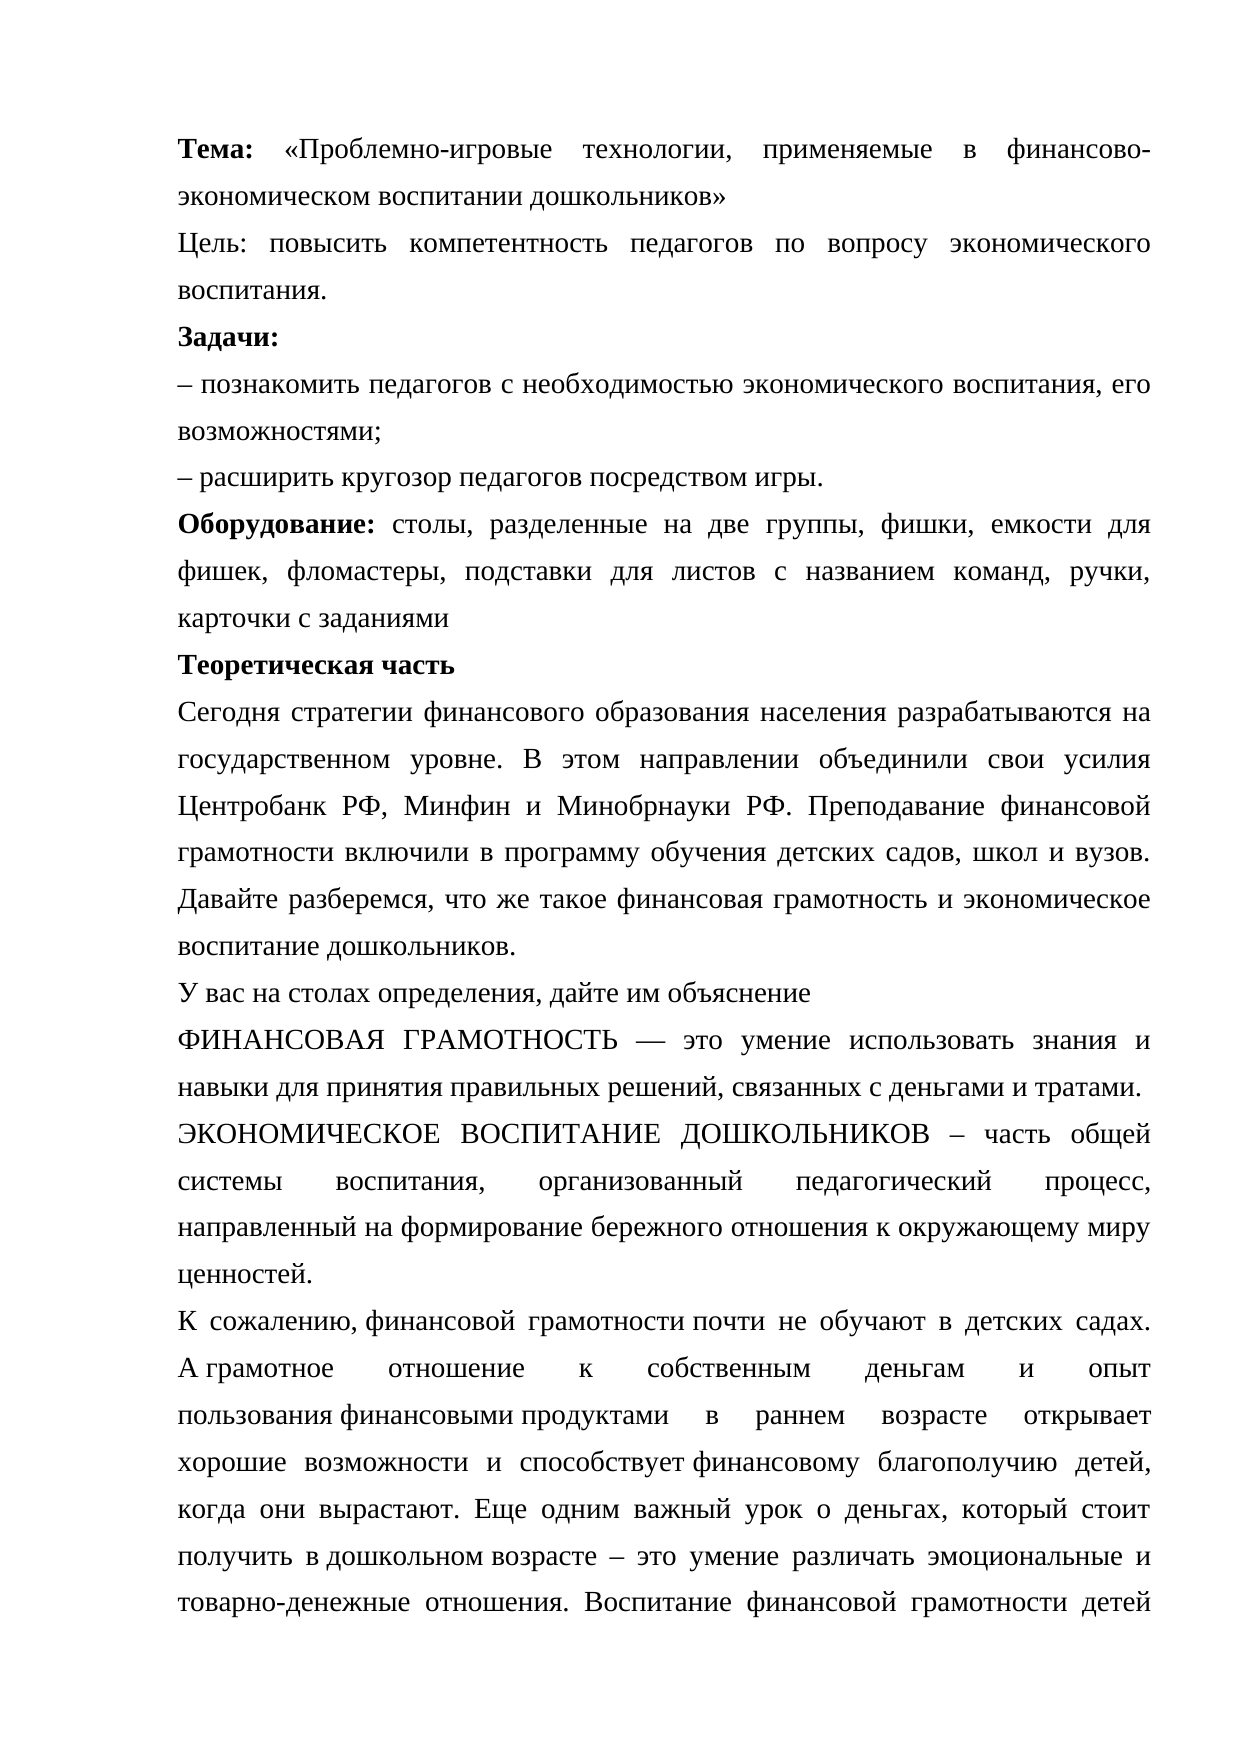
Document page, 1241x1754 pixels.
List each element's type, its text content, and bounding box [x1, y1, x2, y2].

text ЭКОНОМИЧЕСКОЕ ВОСПИТАНИЕ ДОШКОЛЬНИКОВ – часть общей системы воспитания, организованный педагогический процесс, направленный на формирование бережного отношения к окружающему миру ценностей. [177, 1102, 1152, 1290]
text ФИНАНСОВАЯ ГРАМОТНОСТЬ — это умение использовать знания и навыки для принятия правильных решений, связанных с деньгами и тратами. [177, 1009, 1152, 1102]
text У вас на столах определения, дайте им объяснение [177, 962, 1152, 1009]
text Тема: «Проблемно-игровые технологии, применяемые в финансово-экономическом воспитании дошкольников» [177, 118, 1152, 212]
text Теоретическая часть [177, 634, 1152, 681]
text Оборудование: столы, разделенные на две группы, фишки, емкости для фишек, фломастеры, подставки для листов с названием команд, ручки, карточки с заданиями [177, 493, 1152, 634]
text Сегодня стратегии финансового образования населения разрабатываются на государственном уровне. В этом направлении объединили свои усилия Центробанк РФ, Минфин и Минобрнауки РФ. Преподавание финансовой грамотности включили в программу обучения детских садов, школ и вузов. Давайте разберемся, что же такое финансовая грамотность и экономическое воспитание дошкольников. [177, 681, 1152, 962]
text – расширить кругозор педагогов посредством игры. [177, 446, 1152, 493]
text – познакомить педагогов с необходимостью экономического воспитания, его возможностями; [177, 352, 1152, 446]
text Цель: повысить компетентность педагогов по вопросу экономического воспитания. [177, 212, 1152, 306]
text Задачи: [177, 306, 1152, 352]
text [177, 1290, 1152, 1618]
